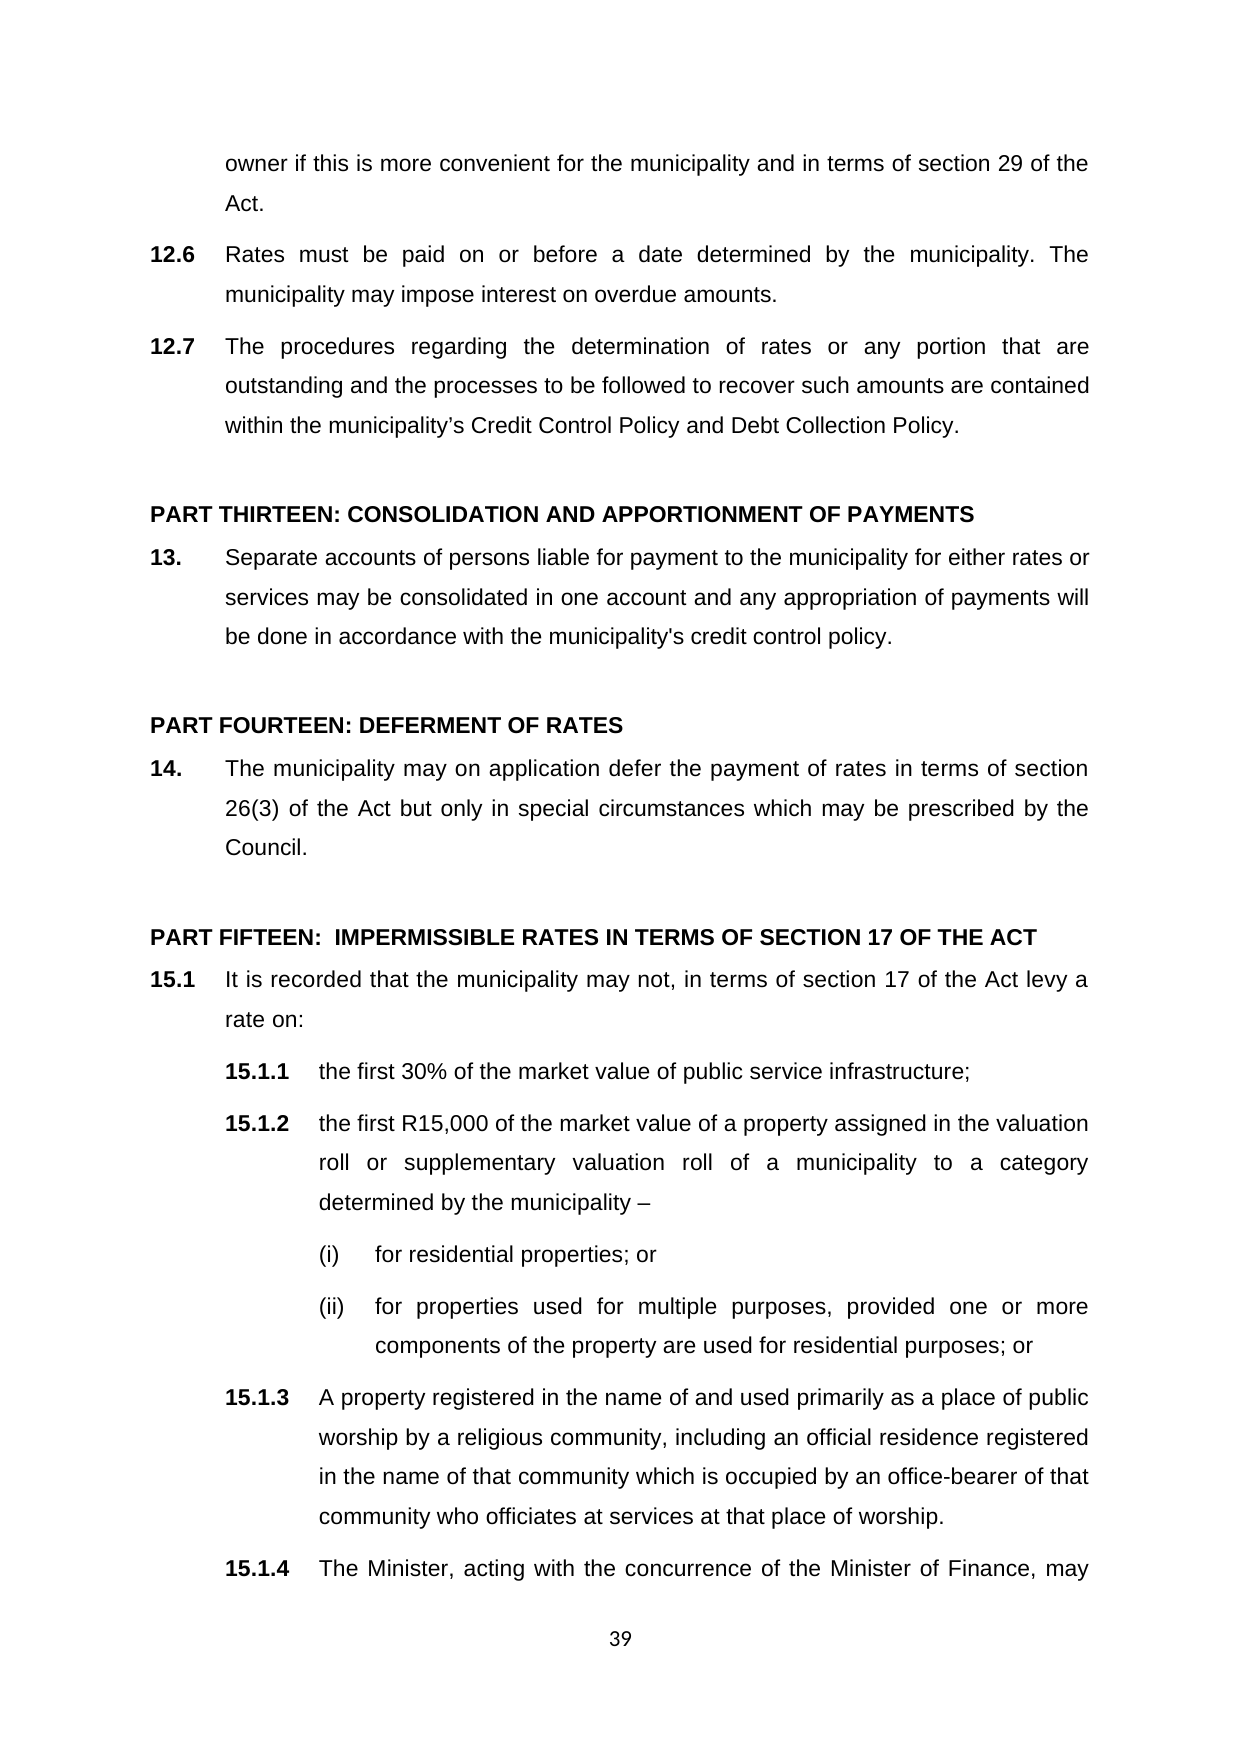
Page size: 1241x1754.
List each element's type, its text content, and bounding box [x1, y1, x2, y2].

text 13. Separate accounts of persons liable for payment to the municipality for either rates or services may be consolidated in one account and any appropriation of payments will be done in accordance with the municipality's credit control policy. [150, 544, 1090, 649]
list for properties used for multiple purposes, provided one or more components of the property are used for residential purposes; or [319, 1293, 1090, 1358]
text 15.1 It is recorded that the municipality may not, in terms of section 17 of the Act levy a rate on: [150, 966, 1090, 1032]
text 15.1.2 the first R15,000 of the market value of a property assigned in the valuation roll or supplementary valuation roll of a municipality to a category determined by the municipality – [225, 1110, 1090, 1215]
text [225, 1554, 1090, 1581]
subtitle PART FOURTEEN: DEFERMENT OF RATES [150, 712, 1090, 739]
text 12.6 Rates must be paid on or before a date determined by the municipality. The municipality may impose interest on overdue amounts. [150, 241, 1090, 307]
text 15.1.3 A property registered in the name of and used primarily as a place of public worship by a religious community, including an official residence registered in the name of that community which is occupied by an office-bearer of that community who officiates at services at that place of worship. [225, 1384, 1090, 1529]
subtitle PART THIRTEEN: CONSOLIDATION AND APPORTIONMENT OF PAYMENTS [150, 501, 1090, 528]
subtitle PART FIFTEEN: IMPERMISSIBLE RATES IN TERMS OF SECTION 17 OF THE ACT [150, 924, 1090, 950]
list for residential properties; or [319, 1241, 1090, 1267]
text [150, 150, 1090, 216]
text 12.7 The procedures regarding the determination of rates or any portion that are outstanding and the processes to be followed to recover such amounts are contained within the municipality’s Credit Control Policy and Debt Collection Policy. [150, 333, 1090, 438]
text 14. The municipality may on application defer the payment of rates in terms of section 26(3) of the Act but only in special circumstances which may be prescribed by the Council. [150, 755, 1090, 861]
text 15.1.1 the first 30% of the market value of public service infrastructure; [225, 1058, 1090, 1084]
